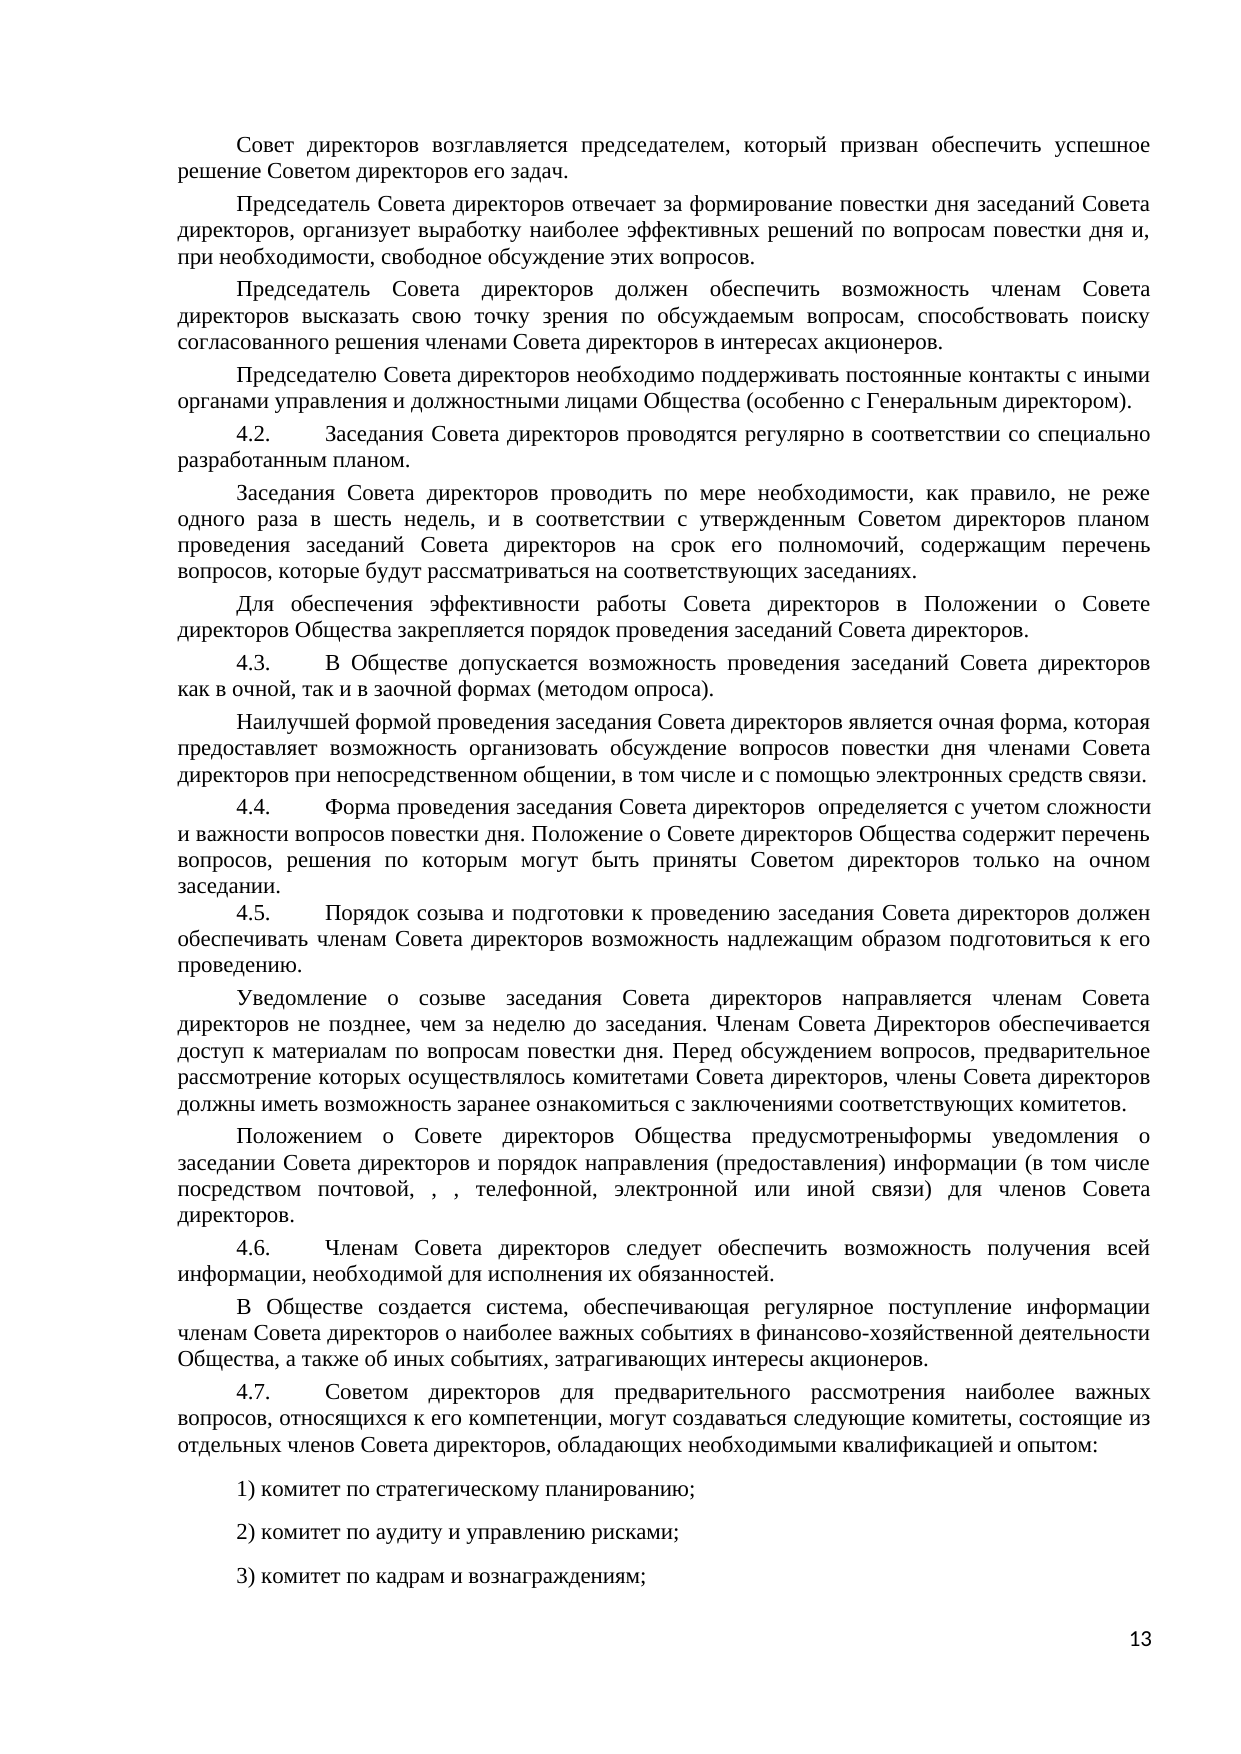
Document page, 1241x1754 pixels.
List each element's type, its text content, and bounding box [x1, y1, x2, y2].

text Председатель Совета директоров должен обеспечить возможность членам Совета директоров высказать свою точку зрения по обсуждаемым вопросам, способствовать поиску согласованного решения членами Совета директоров в интересах акционеров. [177, 275, 1152, 354]
list В Обществе допускается возможность проведения заседаний Совета директоров как в очной, так и в заочной формах (методом опроса). [177, 649, 1152, 702]
text Председателю Совета директоров необходимо поддерживать постоянные контакты с иными органами управления и должностными лицами Общества (особенно с Генеральным директором). [177, 361, 1152, 413]
text В Обществе создается система, обеспечивающая регулярное поступление информации членам Совета директоров о наиболее важных событиях в финансово-хозяйственной деятельности Общества, а также об иных событиях, затрагивающих интересы акционеров. [177, 1293, 1152, 1372]
list Членам Совета директоров следует обеспечить возможность получения всей информации, необходимой для исполнения их обязанностей. [177, 1234, 1152, 1287]
text Положением о Совете директоров Общества предусмотреныформы уведомления о заседании Совета директоров и порядок направления (предоставления) информации (в том числе посредством почтовой, , , телефонной, электронной или иной связи) для членов Совета директоров. [177, 1122, 1152, 1228]
list Советом директоров для предварительного рассмотрения наиболее важных вопросов, относящихся к его компетенции, могут создаваться следующие комитеты, состоящие из отдельных членов Совета директоров, обладающих необходимыми квалификацией и опытом: [177, 1378, 1152, 1457]
text Совет директоров возглавляется председателем, который призван обеспечить успешное решение Советом директоров его задач. [177, 131, 1152, 184]
list Форма проведения заседания Совета директоров определяется с учетом сложности и важности вопросов повестки дня. Положение о Совете директоров Общества содержит перечень вопросов, решения по которым могут быть приняты Советом директоров только на очном заседании. [177, 793, 1152, 899]
text Уведомление о созыве заседания Совета директоров направляется членам Совета директоров не позднее, чем за неделю до заседания. Членам Совета Директоров обеспечивается доступ к материалам по вопросам повестки дня. Перед обсуждением вопросов, предварительное рассмотрение которых осуществлялось комитетами Совета директоров, члены Совета директоров должны иметь возможность заранее ознакомиться с заключениями соответствующих комитетов. [177, 984, 1152, 1116]
list Заседания Совета директоров проводятся регулярно в соответствии со специально разработанным планом. [177, 419, 1152, 472]
list Порядок созыва и подготовки к проведению заседания Совета директоров должен обеспечивать членам Совета директоров возможность надлежащим образом подготовиться к его проведению. [177, 899, 1152, 978]
text 2) комитет по аудиту и управлению рисками; [177, 1517, 1152, 1545]
text Заседания Совета директоров проводить по мере необходимости, как правило, не реже одного раза в шесть недель, и в соответствии с утвержденным Советом директоров планом проведения заседаний Совета директоров на срок его полномочий, содержащим перечень вопросов, которые будут рассматриваться на соответствующих заседаниях. [177, 478, 1152, 584]
text 1) комитет по стратегическому планированию; [177, 1473, 1152, 1501]
text Председатель Совета директоров отвечает за формирование повестки дня заседаний Совета директоров, организует выработку наиболее эффективных решений по вопросам повестки дня и, при необходимости, свободное обсуждение этих вопросов. [177, 190, 1152, 269]
text Наилучшей формой проведения заседания Совета директоров является очная форма, которая предоставляет возможность организовать обсуждение вопросов повестки дня членами Совета директоров при непосредственном общении, в том числе и с помощью электронных средств связи. [177, 708, 1152, 787]
text Для обеспечения эффективности работы Совета директоров в Положении о Совете директоров Общества закрепляется порядок проведения заседаний Совета директоров. [177, 590, 1152, 643]
text 3) комитет по кадрам и вознаграждениям; [177, 1560, 1152, 1588]
